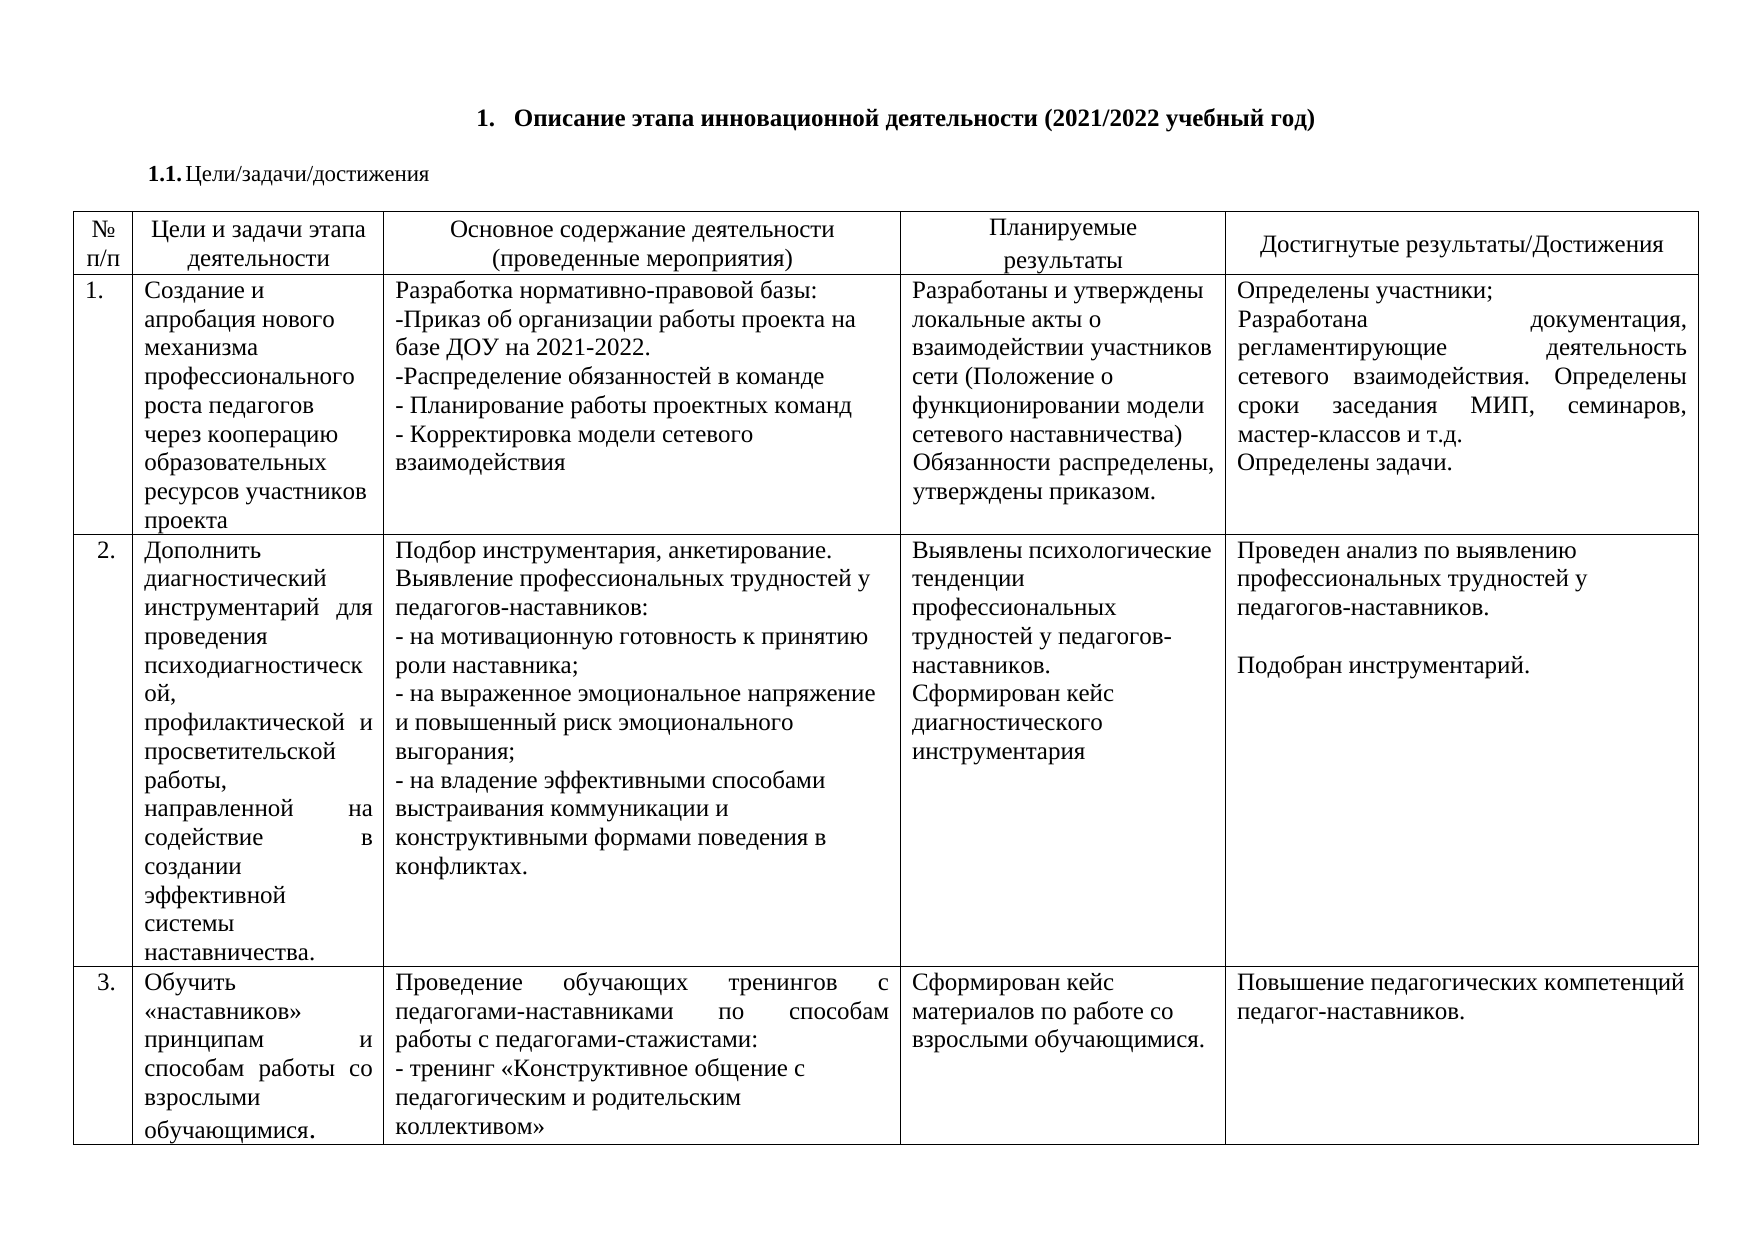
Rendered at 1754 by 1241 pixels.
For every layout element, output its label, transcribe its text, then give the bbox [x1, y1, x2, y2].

table_cell Дополнить диагностический инструментарий для проведения психодиагностической, профилактической и просветительской работы, направленной на содействие в создании эффективной системы наставничества. [133, 535, 383, 966]
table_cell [901, 967, 1225, 1144]
list Цели/задачи/достижения [148, 160, 1636, 186]
table_cell Создание и апробация нового механизма профессионального роста педагогов через кооперацию образовательных ресурсов участников проекта [133, 275, 383, 534]
table_header Планируемые результаты [901, 212, 1225, 274]
table_cell [74, 275, 132, 534]
table_cell Выявлены психологические тенденции профессиональных трудностей у педагогов-наставников. Сформирован кейс диагностического инструментария [901, 535, 1225, 966]
table_header Цели и задачи этапа деятельности [133, 212, 383, 274]
table_cell [74, 535, 132, 966]
table_cell Определены участники; Разработана документация, регламентирующие деятельность сетевого взаимодействия. Определены сроки заседания МИП, семинаров, мастер-классов и т.д. Определены задачи. [1226, 275, 1698, 534]
table_cell Разработаны и утверждены локальные акты о взаимодействии участников сети (Положение о функционировании модели сетевого наставничества) Обязанности распределены, утверждены приказом. [901, 275, 1225, 534]
table_header № п/п [74, 212, 132, 274]
table_header Основное содержание деятельности (проведенные мероприятия) [384, 212, 900, 274]
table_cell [1226, 967, 1698, 1144]
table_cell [133, 967, 383, 1144]
table_cell [74, 967, 132, 1144]
table_cell Проведен анализ по выявлению профессиональных трудностей у педагогов-наставников. Подобран инструментарий. [1226, 535, 1698, 966]
table_header Достигнутые результаты/Достижения [1226, 212, 1698, 274]
table_cell Подбор инструментария, анкетирование. Выявление профессиональных трудностей у педагогов-наставников: - на мотивационную готовность к принятию роли наставника; - на выраженное эмоциональное напряжение и повышенный риск эмоционального выгорания; - на владение эффективными способами выстраивания коммуникации и конструктивными формами поведения в конфликтах. [384, 535, 900, 966]
table_cell Разработка нормативно-правовой базы: -Приказ об организации работы проекта на базе ДОУ на 2021-2022. -Распределение обязанностей в команде - Планирование работы проектных команд - Корректировка модели сетевого взаимодействия [384, 275, 900, 534]
list Описание этапа инновационной деятельности (2021/2022 учебный год) [156, 103, 1636, 131]
